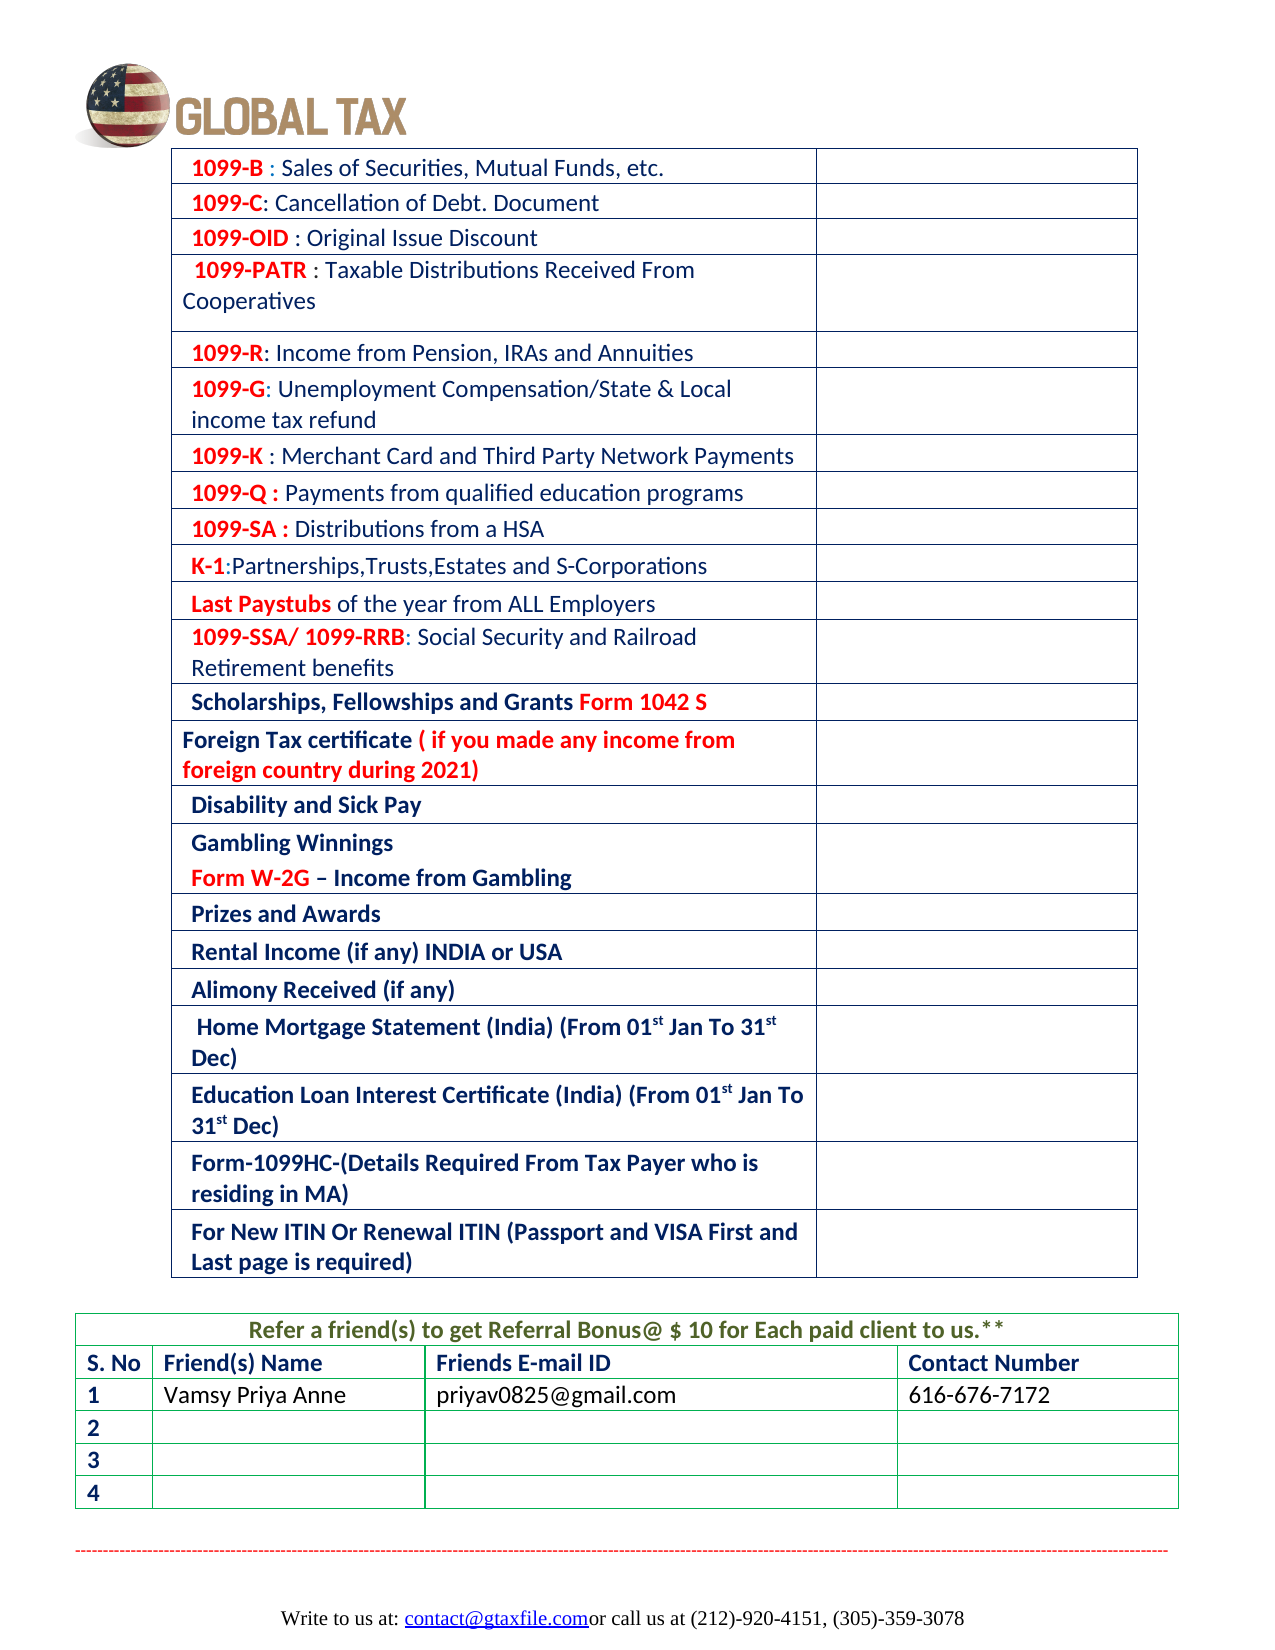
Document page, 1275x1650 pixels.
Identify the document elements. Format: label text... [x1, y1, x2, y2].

table_cell [817, 1210, 1137, 1277]
table_cell Education Loan Interest Certificate (India) (From 01st Jan To 31st Dec) [172, 1074, 816, 1141]
table_cell [817, 219, 1137, 253]
table_cell S. No [76, 1346, 152, 1378]
table_cell Disability and Sick Pay [172, 786, 816, 823]
table_cell 4 [76, 1476, 152, 1508]
table_cell Friends E-mail ID [426, 1346, 897, 1378]
table_cell [817, 969, 1137, 1005]
table_cell 1099-K : Merchant Card and Third Party Network Payments [172, 435, 816, 471]
table_cell [817, 509, 1137, 544]
table_cell [426, 1411, 897, 1443]
table_cell [426, 1444, 897, 1475]
table_cell [898, 1476, 1178, 1508]
table_cell [817, 1142, 1137, 1209]
table_cell [817, 786, 1137, 823]
table_cell [817, 545, 1137, 581]
table_cell [817, 1074, 1137, 1141]
picture [75, 63, 407, 148]
table_cell Scholarships, Fellowships and Grants Form 1042 S [172, 684, 816, 720]
table_cell [817, 582, 1137, 618]
table_cell 1099-PATR : Taxable Distributions Received From Cooperatives [172, 255, 816, 331]
table_cell 1099-B : Sales of Securities, Mutual Funds, etc. [172, 149, 816, 183]
table_cell [426, 1476, 897, 1508]
table_cell [817, 332, 1137, 367]
table_cell 616-676-7172 [898, 1379, 1178, 1410]
table_cell 3 [76, 1444, 152, 1475]
table_cell [153, 1476, 424, 1508]
table_cell [898, 1444, 1178, 1475]
table_cell Home Mortgage Statement (India) (From 01st Jan To 31st Dec) [172, 1006, 816, 1073]
table_cell K-1:Partnerships,Trusts,Estates and S-Corporations [172, 545, 816, 581]
table_cell priyav0825@gmail.com [426, 1379, 897, 1410]
table_cell [817, 894, 1137, 930]
table_cell [817, 931, 1137, 968]
table_cell [817, 149, 1137, 183]
table_cell 1099-R: Income from Pension, IRAs and Annuities [172, 332, 816, 367]
table_cell [817, 472, 1137, 507]
table_cell Prizes and Awards [172, 894, 816, 930]
table_cell 1 [76, 1379, 152, 1410]
table_cell Alimony Received (if any) [172, 969, 816, 1005]
table_cell 2 [76, 1411, 152, 1443]
table_cell [817, 1006, 1137, 1073]
table_cell [817, 721, 1137, 785]
table_cell For New ITIN Or Renewal ITIN (Passport and VISA First and Last page is required) [172, 1210, 816, 1277]
table_cell 1099-Q : Payments from qualified education programs [172, 472, 816, 507]
table_cell 1099-SA : Distributions from a HSA [172, 509, 816, 544]
table_cell Contact Number [898, 1346, 1178, 1378]
table_cell [817, 824, 1137, 893]
table_cell [817, 255, 1137, 331]
table_cell 1099-C: Cancellation of Debt. Document [172, 184, 816, 218]
table_cell Gambling Winnings Form W-2G – Income from Gambling [172, 824, 816, 893]
table_cell 1099-SSA/ 1099-RRB: Social Security and Railroad Retirement benefits [172, 620, 816, 683]
table_cell Friend(s) Name [153, 1346, 424, 1378]
table_cell [817, 684, 1137, 720]
table_cell 1099-OID : Original Issue Discount [172, 219, 816, 253]
table_cell [817, 368, 1137, 434]
table_cell [153, 1444, 424, 1475]
table_cell [898, 1411, 1178, 1443]
table_cell [817, 620, 1137, 683]
table_cell Rental Income (if any) INDIA or USA [172, 931, 816, 968]
table_cell [817, 435, 1137, 471]
table_cell 1099-G: Unemployment Compensation/State & Local income tax refund [172, 368, 816, 434]
table_cell Last Paystubs of the year from ALL Employers [172, 582, 816, 618]
table_cell Vamsy Priya Anne [153, 1379, 424, 1410]
table_cell Form-1099HC-(Details Required From Tax Payer who is residing in MA) [172, 1142, 816, 1209]
table_header Refer a friend(s) to get Referral Bonus@ $ 10 for Each paid client to us.** [76, 1314, 1178, 1345]
table_cell [817, 184, 1137, 218]
table_cell [153, 1411, 424, 1443]
table_cell Foreign Tax certificate ( if you made any income from foreign country during 2021) [172, 721, 816, 785]
